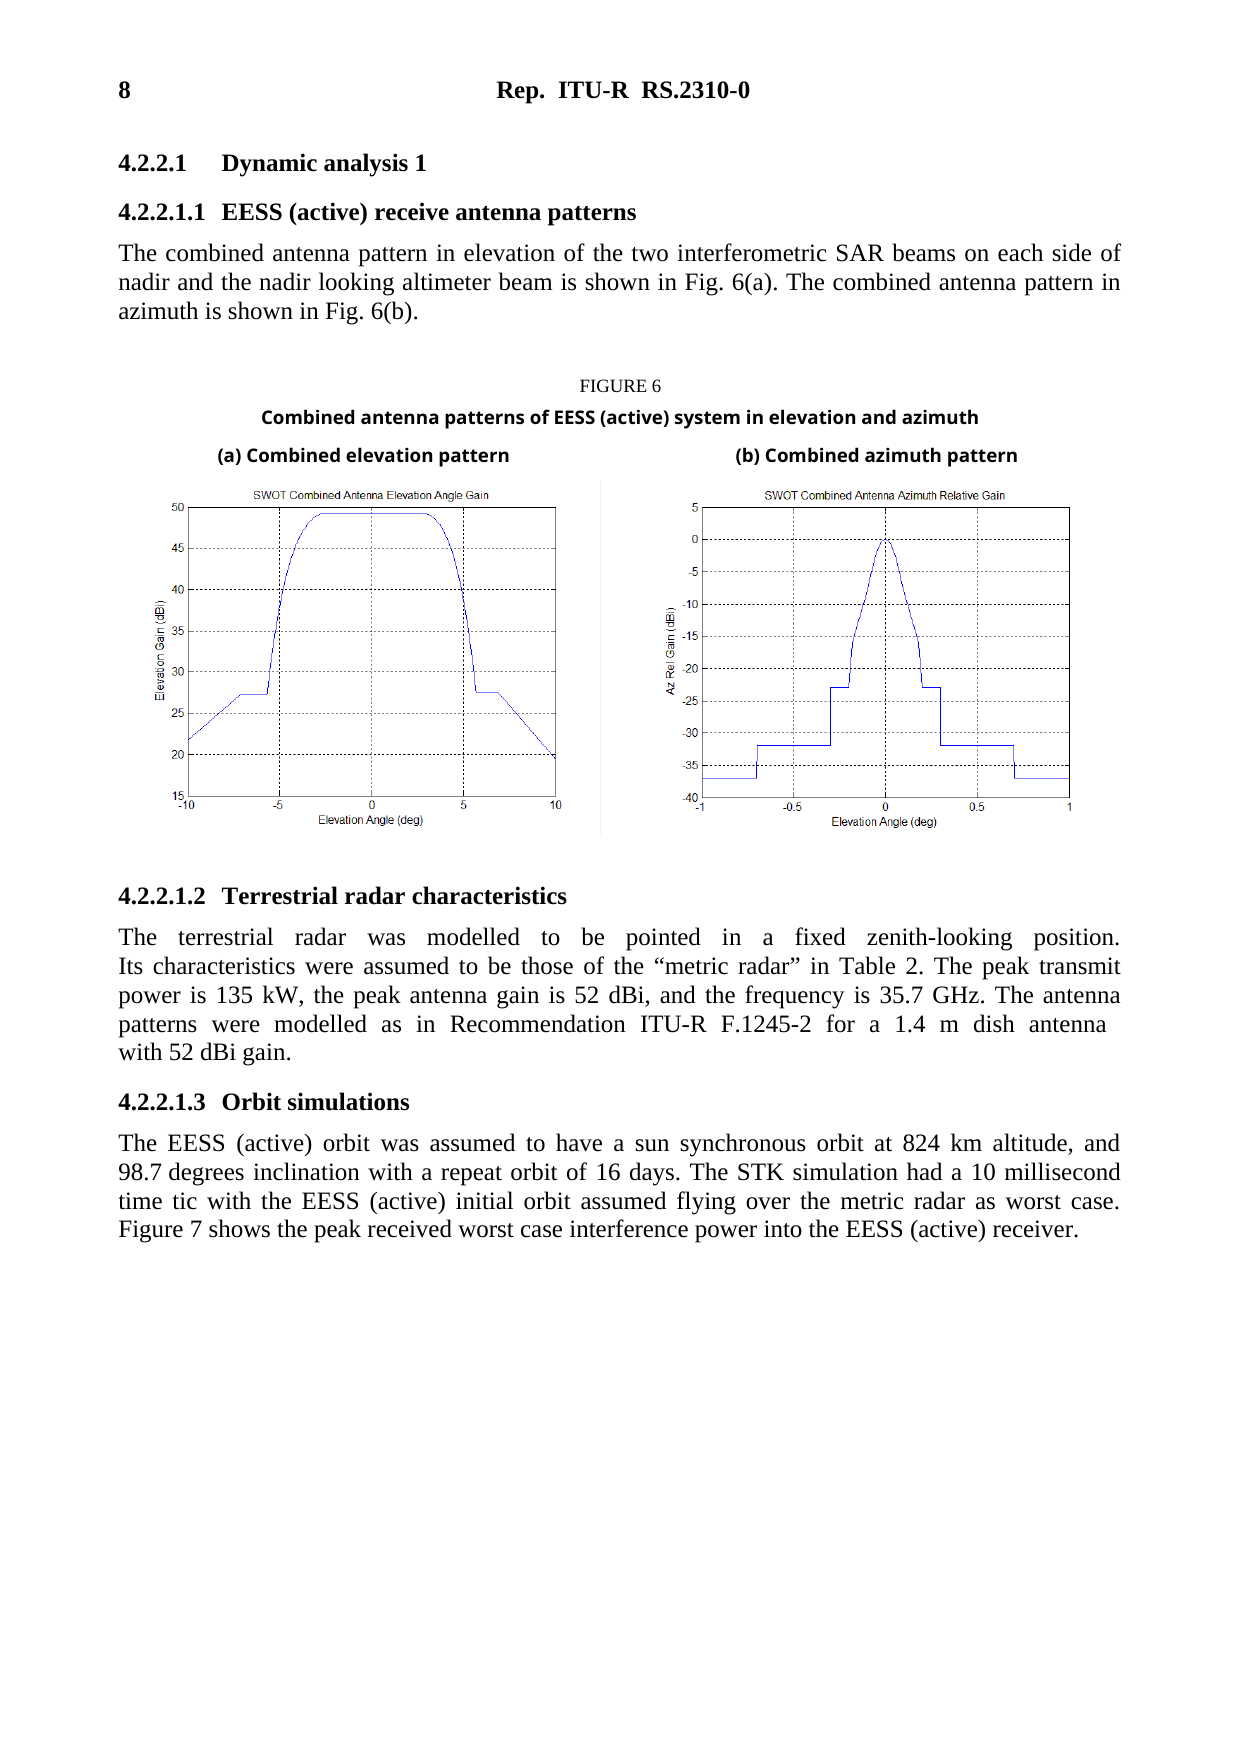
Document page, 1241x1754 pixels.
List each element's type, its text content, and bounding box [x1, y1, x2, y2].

title Combined antenna patterns of EESS (active) system in elevation and azimuth [118, 405, 1122, 430]
text FIGURE 6 [118, 375, 1122, 396]
text The terrestrial radar was modelled to be pointed in a fixed zenith-looking position. Its characteristics were assumed to be those of the “metric radar” in Table 2. The peak transmit power is 135 kW, the peak antenna gain is 52 dBi, and the frequency is 35.7 GHz. The antenna patterns were modelled as in Recommendation ITU-R F.1245-2 for a 1.4 m dish antenna with 52 dBi gain. [118, 922, 1122, 1066]
text The EESS (active) orbit was assumed to have a sun synchronous orbit at 824 km altitude, and 98.7 degrees inclination with a repeat orbit of 16 days. The STK simulation had a 10 millisecond time tic with the EESS (active) initial orbit assumed flying over the metric radar as worst case. Figure 7 shows the peak received worst case interference power into the EESS (active) receiver. [118, 1128, 1122, 1243]
table_cell [620, 481, 1133, 860]
picture [126, 480, 601, 834]
picture [640, 480, 1114, 836]
subtitle 4.2.2.1 Dynamic analysis 1 [118, 148, 1122, 176]
text The combined antenna pattern in elevation of the two interferometric SAR beams on each side of nadir and the nadir looking altimeter beam is shown in Fig. 6(a). The combined antenna pattern in azimuth is shown in Fig. 6(b). [118, 238, 1122, 325]
subtitle 4.2.2.1.3 Orbit simulations [118, 1087, 1122, 1116]
subtitle 4.2.2.1.2 Terrestrial radar characteristics [118, 881, 1122, 910]
table_header (a) Combined elevation pattern [107, 443, 620, 481]
table_header (b) Combined azimuth pattern [620, 443, 1133, 481]
subtitle 4.2.2.1.1 EESS (active) receive antenna patterns [118, 197, 1122, 226]
table_cell [107, 481, 620, 860]
